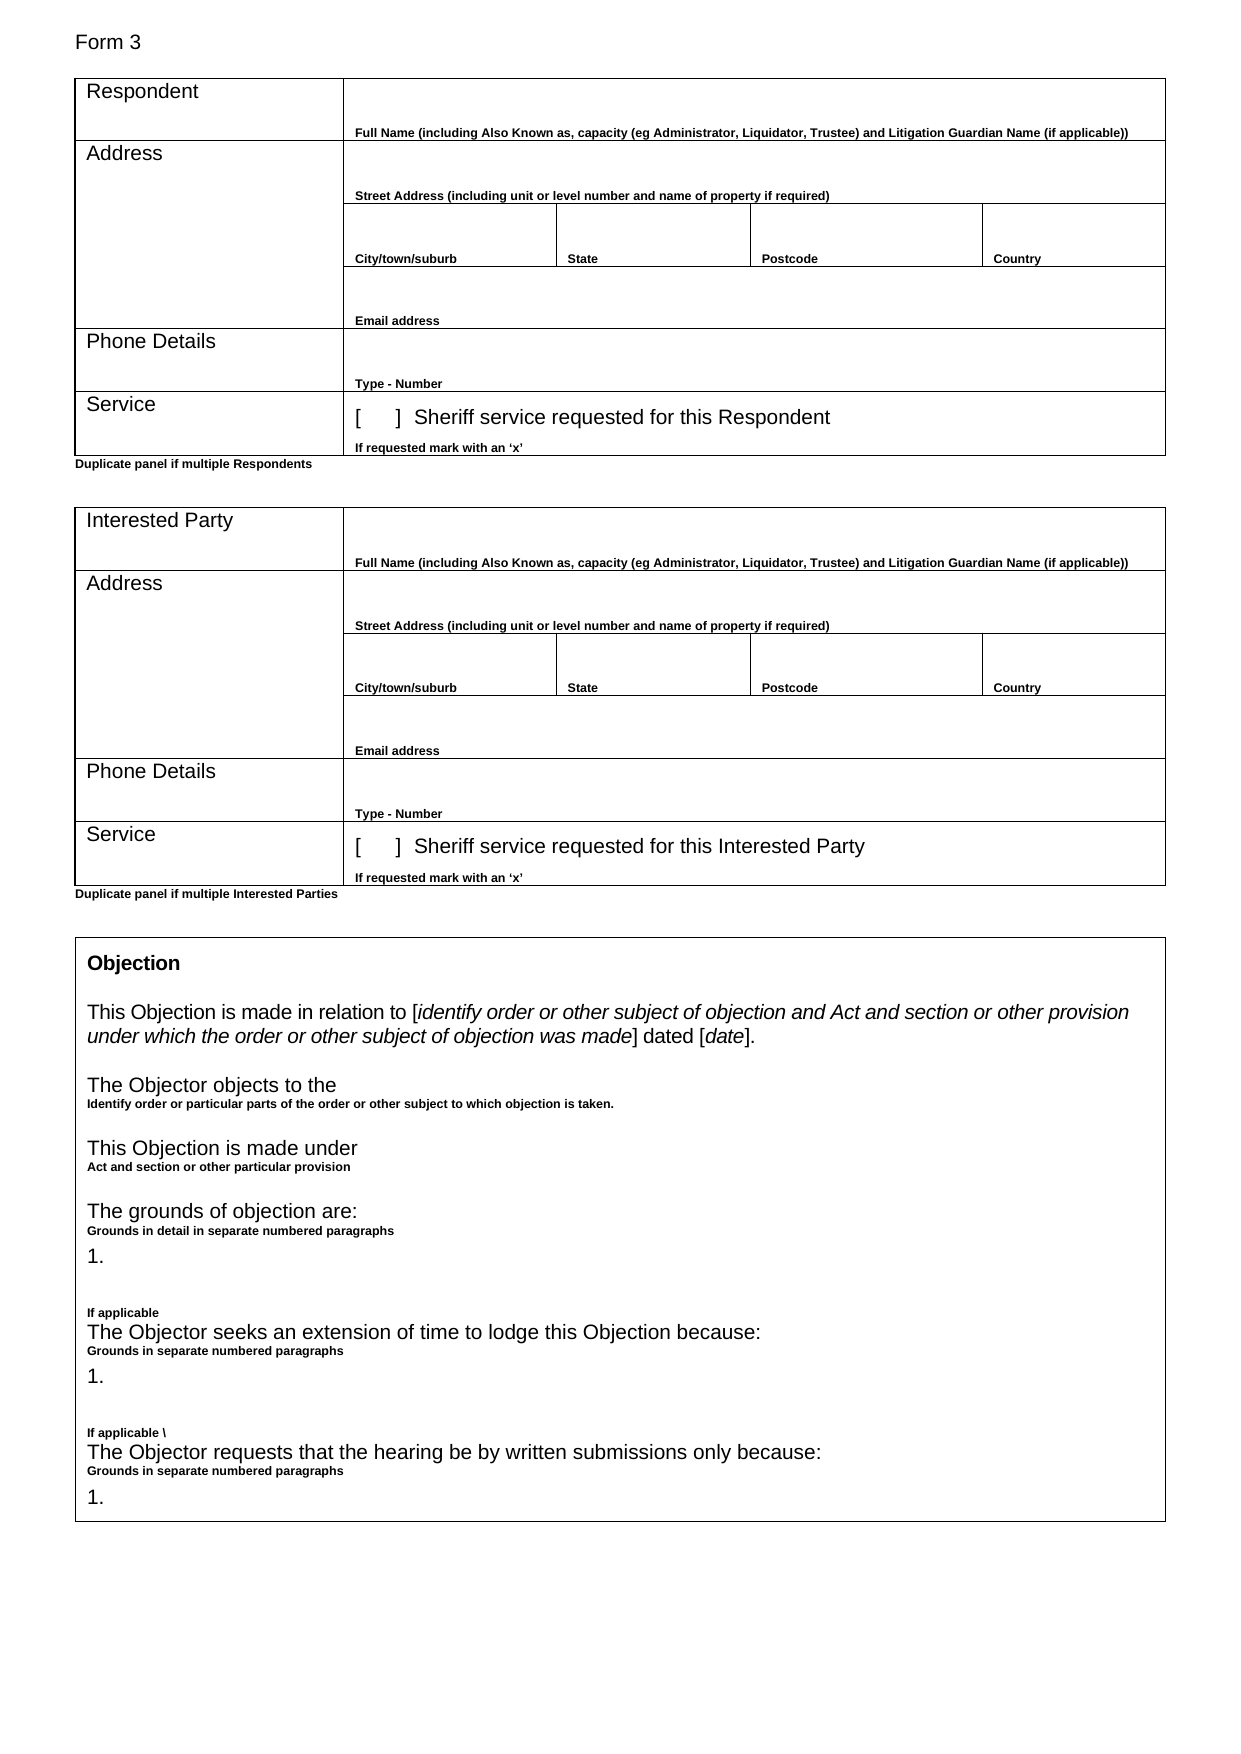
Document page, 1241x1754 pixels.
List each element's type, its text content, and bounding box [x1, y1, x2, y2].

table_cell [344, 267, 1165, 313]
table_header [344, 508, 1165, 554]
table_cell State [557, 250, 750, 266]
text Duplicate panel if multiple Interested Parties [75, 886, 1165, 901]
table_cell [983, 204, 1165, 250]
table_cell [ ] Sheriff service requested for this Respondent If requested mark with an ‘x’ [344, 392, 1165, 455]
table_cell [344, 204, 556, 250]
table_cell Postcode [751, 680, 982, 695]
table_cell Service [76, 392, 343, 455]
table_cell Full Name (including Also Known as, capacity (eg Administrator, Liquidator, Trustee) and Litigation Guardian Name (if applicable)) [344, 125, 1165, 140]
table_cell [344, 634, 556, 680]
table_cell [344, 759, 1165, 805]
table_cell Type - Number [344, 376, 1165, 391]
table_cell Country [983, 680, 1165, 695]
table_cell Phone Details [76, 759, 343, 821]
table_header Objection This Objection is made in relation to [identify order or other subject of objection and Act and section or other provision under which the order or other subject of objection was made] dated [date]. The Objector objects to the Identify order or particular parts of the order or other subject to which objection is taken. This Objection is made under Act and section or other particular provision The grounds of objection are: Grounds in detail in separate numbered paragraphs 1. If applicable The Objector seeks an extension of time to lodge this Objection because: Grounds in separate numbered paragraphs 1. If applicable \ The Objector requests that the hearing be by written submissions only because: Grounds in separate numbered paragraphs 1. [76, 938, 1165, 1521]
table_cell [557, 634, 750, 680]
table_cell [557, 204, 750, 250]
table_cell Phone Details [76, 329, 343, 391]
table_cell State [557, 680, 750, 695]
table_cell Address [76, 141, 343, 328]
table_cell [344, 329, 1165, 376]
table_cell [344, 188, 1165, 203]
table_cell [344, 571, 1165, 617]
table_cell Street Address (including unit or level number and name of property if required) [344, 617, 1165, 633]
table_header Interested Party [76, 508, 343, 570]
table_cell Email address [344, 313, 1165, 328]
table_cell City/town/suburb [344, 250, 556, 266]
table_cell Country [983, 250, 1165, 266]
table_cell Email address [344, 743, 1165, 758]
table_cell [983, 634, 1165, 680]
table_cell [751, 634, 982, 680]
table_cell Type - Number [344, 805, 1165, 821]
table_cell [344, 696, 1165, 743]
table_cell Service [76, 822, 343, 885]
table_header Respondent [76, 79, 343, 140]
table_cell Postcode [751, 250, 982, 266]
text Duplicate panel if multiple Respondents [75, 456, 1165, 471]
table_cell [751, 204, 982, 250]
table_cell [ ] Sheriff service requested for this Interested Party If requested mark with an ‘x’ [344, 822, 1165, 885]
table_cell Address [76, 571, 343, 758]
table_cell Full Name (including Also Known as, capacity (eg Administrator, Liquidator, Trustee) and Litigation Guardian Name (if applicable)) [344, 555, 1165, 570]
table_cell [344, 141, 1165, 187]
table_cell City/town/suburb [344, 680, 556, 695]
table_header [344, 79, 1165, 125]
